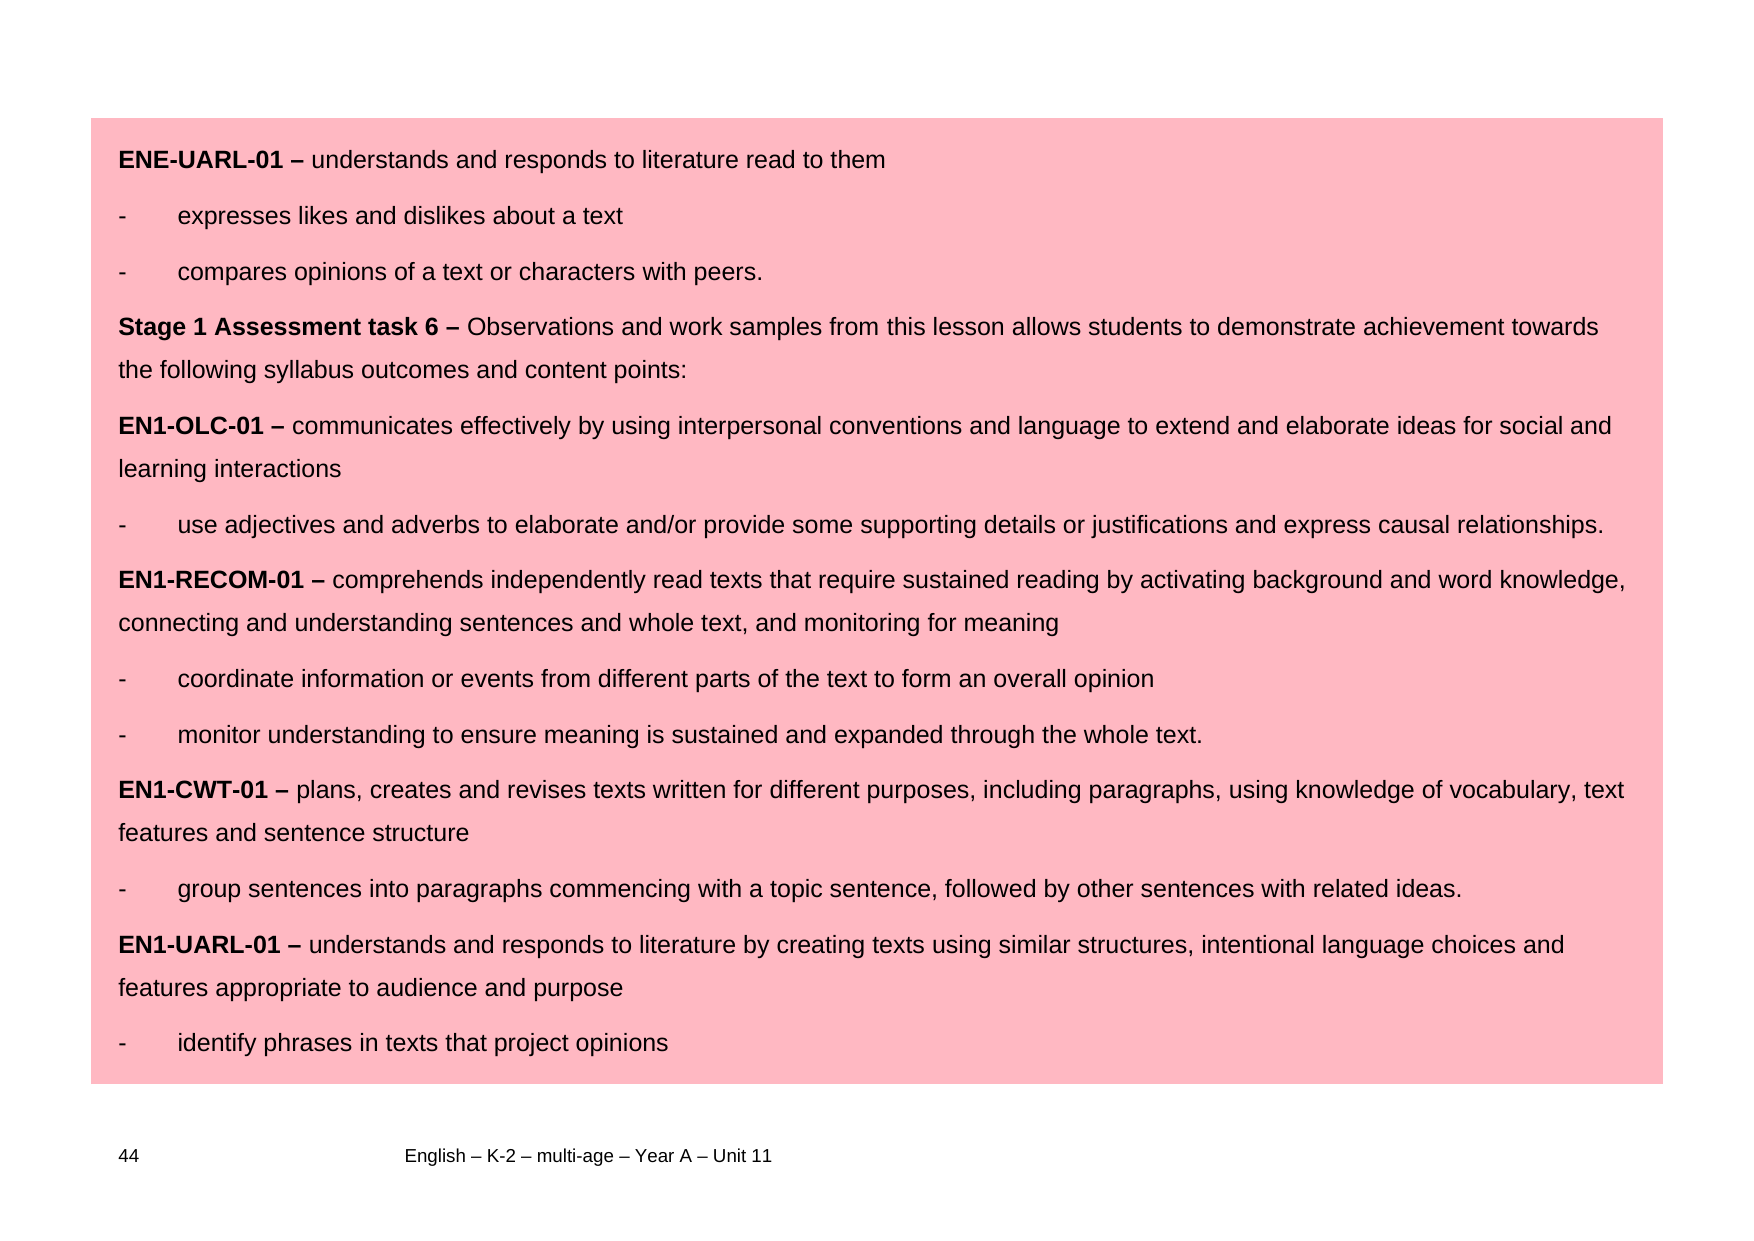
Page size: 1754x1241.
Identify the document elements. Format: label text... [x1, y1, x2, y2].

text EN1-OLC-01 – communicates effectively by using interpersonal conventions and language to extend and elaborate ideas for social and learning interactions [97, 384, 1657, 482]
list expresses likes and dislikes about a text [97, 174, 1657, 229]
list group sentences into paragraphs commencing with a topic sentence, followed by other sentences with related ideas. [97, 847, 1657, 902]
text EN1-UARL-01 – understands and responds to literature by creating texts using similar structures, intentional language choices and features appropriate to audience and purpose [97, 902, 1657, 1001]
text ENE-UARL-01 – understands and responds to literature read to them [97, 124, 1657, 174]
text EN1-CWT-01 – plans, creates and revises texts written for different purposes, including paragraphs, using knowledge of vocabulary, text features and sentence structure [97, 748, 1657, 847]
list identify phrases in texts that project opinions [97, 1001, 1657, 1078]
text EN1-RECOM-01 – comprehends independently read texts that require sustained reading by activating background and word knowledge, connecting and understanding sentences and whole text, and monitoring for meaning [97, 538, 1657, 637]
list monitor understanding to ensure meaning is sustained and expanded through the whole text. [97, 692, 1657, 748]
text Stage 1 Assessment task 6 – Observations and work samples from this lesson allows students to demonstrate achievement towards the following syllabus outcomes and content points: [97, 285, 1657, 384]
list use adjectives and adverbs to elaborate and/or provide some supporting details or justifications and express causal relationships. [97, 482, 1657, 538]
list coordinate information or events from different parts of the text to form an overall opinion [97, 637, 1657, 692]
list compares opinions of a text or characters with peers. [97, 229, 1657, 285]
